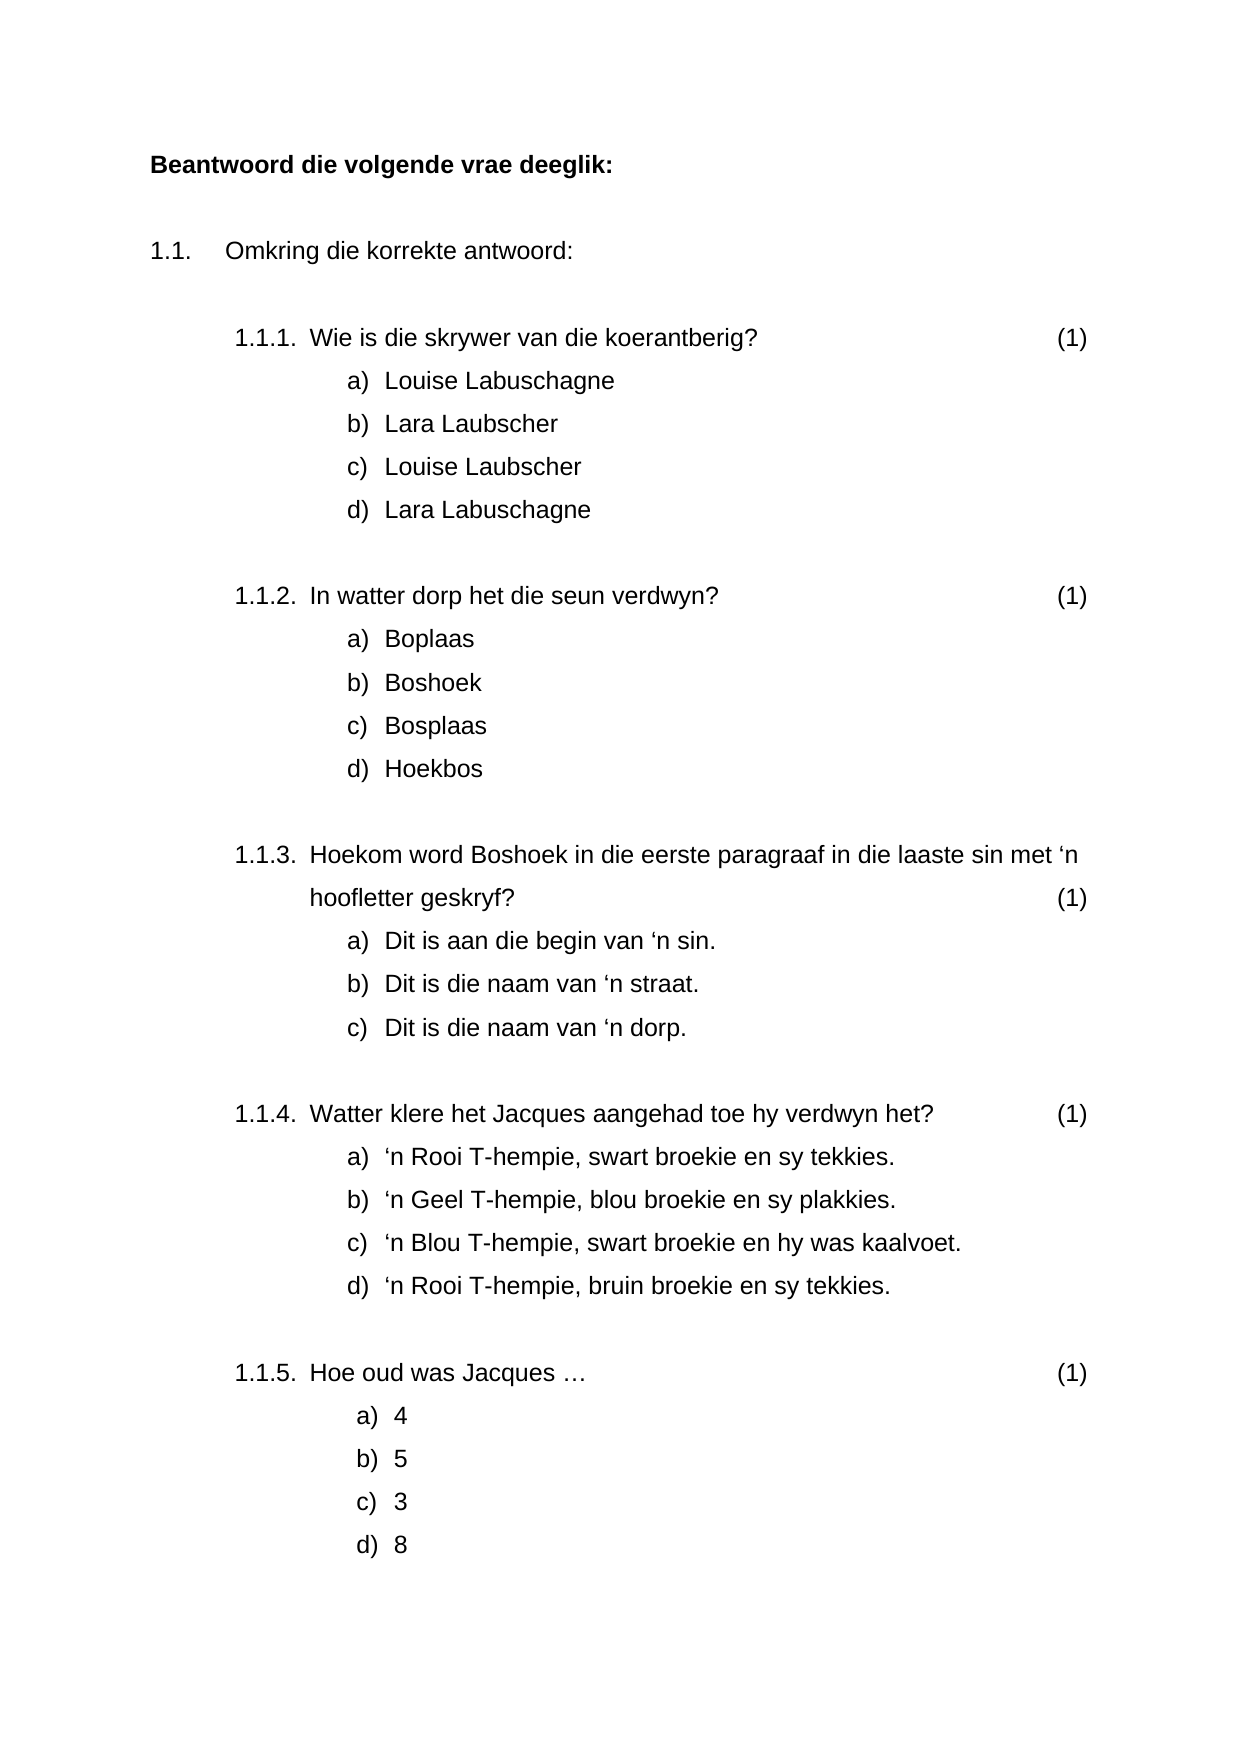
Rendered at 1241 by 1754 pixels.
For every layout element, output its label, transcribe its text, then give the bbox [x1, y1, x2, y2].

list 4 [356, 1401, 1090, 1429]
list Hoe oud was Jacques … (1) [234, 1357, 1090, 1386]
list In watter dorp het die seun verdwyn? (1) [234, 581, 1090, 610]
list Boplaas [347, 624, 1090, 653]
list ‘n Blou T-hempie, swart broekie en hy was kaalvoet. [347, 1228, 1090, 1257]
text Beantwoord die volgende vrae deeglik: [150, 150, 1090, 179]
list Hoekom word Boshoek in die eerste paragraaf in die laaste sin met ‘n hoofletter geskryf? (1) [234, 840, 1090, 912]
list Hoekbos [347, 754, 1090, 782]
list Boshoek [347, 667, 1090, 696]
list Dit is die naam van ‘n straat. [347, 969, 1090, 998]
list ‘n Rooi T-hempie, swart broekie en sy tekkies. [347, 1142, 1090, 1171]
list Dit is aan die begin van ‘n sin. [347, 926, 1090, 955]
list Louise Labuschagne [347, 366, 1090, 394]
list Watter klere het Jacques aangehad toe hy verdwyn het? (1) [234, 1099, 1090, 1127]
list 3 [356, 1487, 1090, 1516]
list Lara Laubscher [347, 409, 1090, 437]
list Louise Laubscher [347, 452, 1090, 481]
list Omkring die korrekte antwoord: [150, 236, 1090, 265]
list Lara Labuschagne [347, 495, 1090, 524]
list ‘n Geel T-hempie, blou broekie en sy plakkies. [347, 1185, 1090, 1214]
list 8 [356, 1530, 1090, 1559]
list Dit is die naam van ‘n dorp. [347, 1012, 1090, 1041]
list Bosplaas [347, 711, 1090, 739]
list ‘n Rooi T-hempie, bruin broekie en sy tekkies. [347, 1271, 1090, 1300]
list Wie is die skrywer van die koerantberig? (1) [234, 322, 1090, 351]
list 5 [356, 1444, 1090, 1472]
